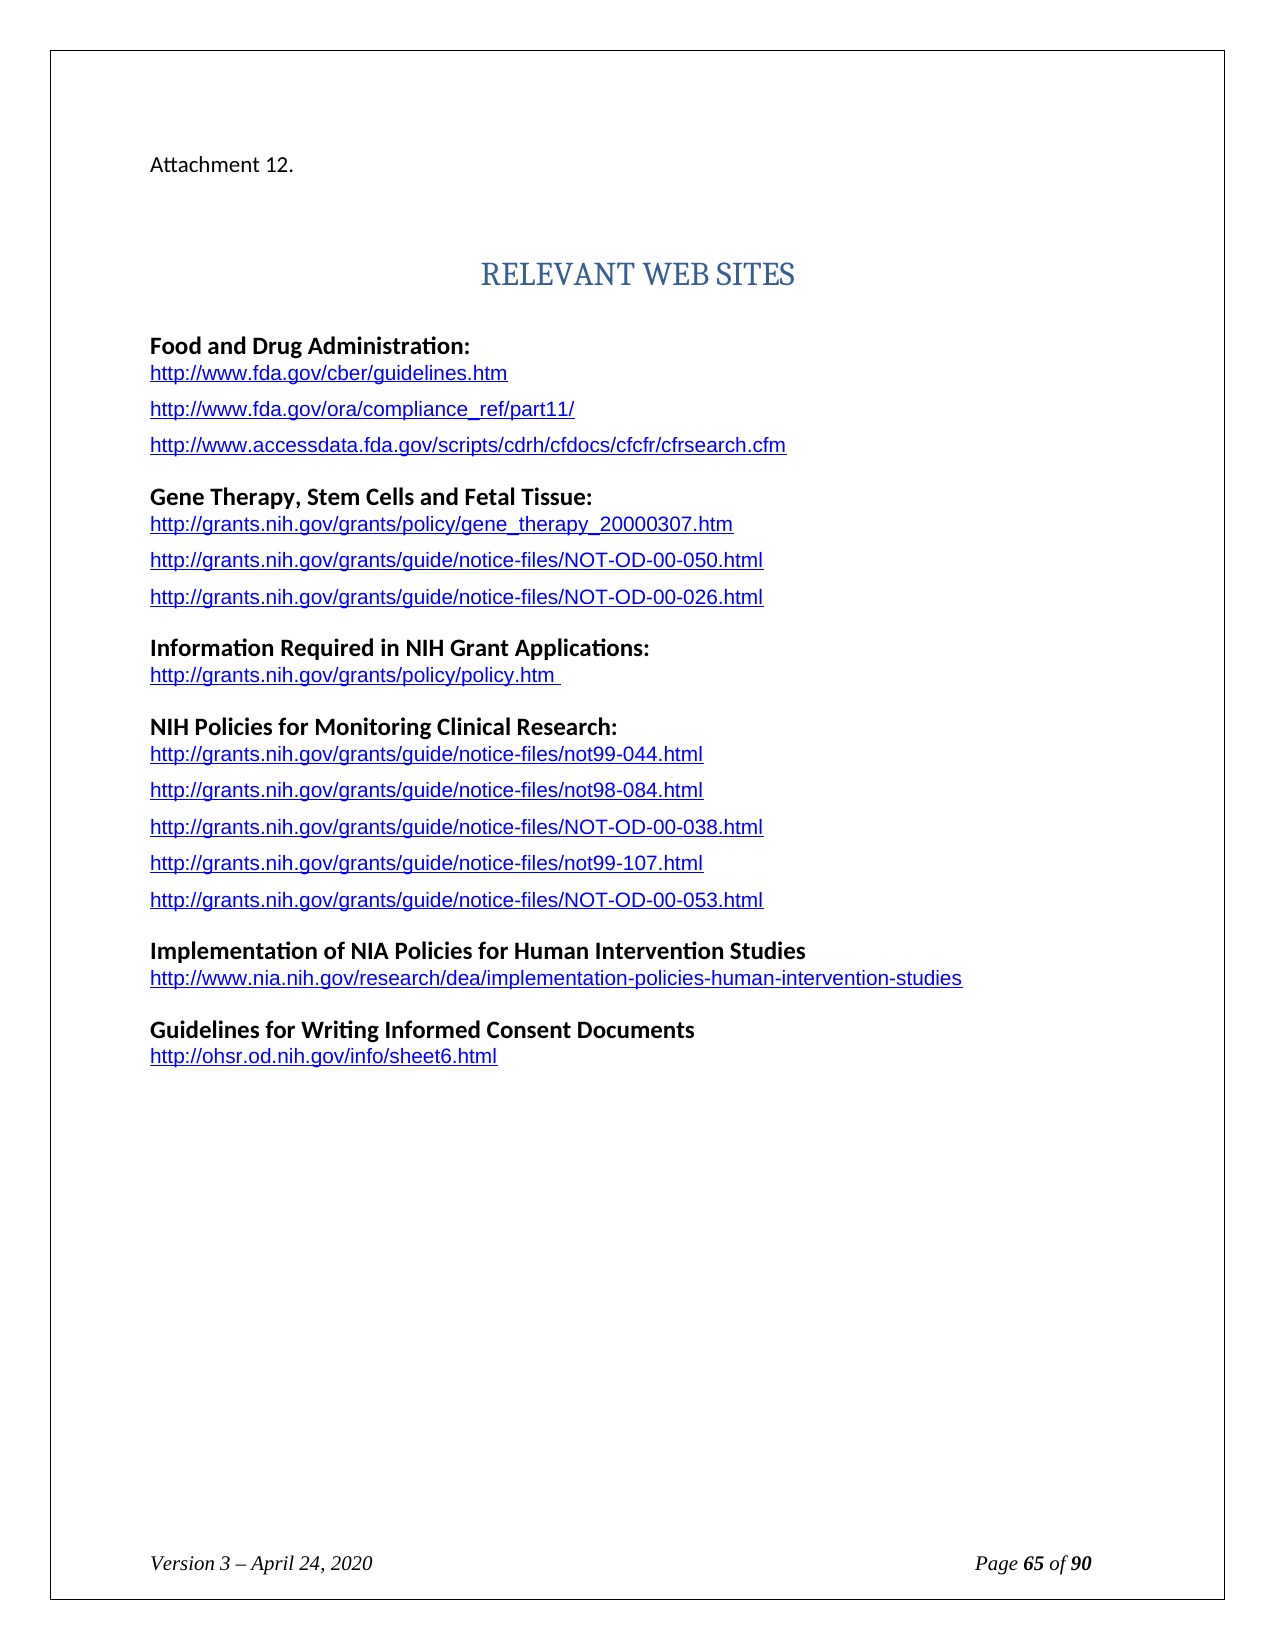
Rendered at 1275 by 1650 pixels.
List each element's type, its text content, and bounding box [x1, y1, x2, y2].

subtitle Guidelines for Writing Informed Consent Documents [150, 1014, 1125, 1044]
subtitle Information Required in NIH Grant Applications: [150, 633, 1125, 663]
text http://grants.nih.gov/grants/guide/notice-files/not99-044.html [150, 742, 1125, 766]
subtitle Implementation of NIA Policies for Human Intervention Studies [150, 935, 1125, 966]
subtitle Food and Drug Administration: [150, 330, 1125, 360]
text http://www.fda.gov/cber/guidelines.htm [150, 360, 1125, 384]
subtitle NIH Policies for Monitoring Clinical Research: [150, 711, 1125, 742]
subtitle Gene Therapy, Stem Cells and Fetal Tissue: [150, 481, 1125, 512]
text http://www.accessdata.fda.gov/scripts/cdrh/cfdocs/cfcfr/cfrsearch.cfm [150, 433, 1125, 457]
text http://grants.nih.gov/grants/guide/notice-files/not99-107.html [150, 851, 1125, 875]
text http://www.fda.gov/ora/compliance_ref/part11/ [150, 397, 1125, 421]
text http://grants.nih.gov/grants/guide/notice-files/NOT-OD-00-053.html [150, 887, 1125, 911]
text http://www.nia.nih.gov/research/dea/implementation-policies-human-intervention-studies [150, 966, 1125, 990]
text http://grants.nih.gov/grants/guide/notice-files/NOT-OD-00-038.html [150, 814, 1125, 838]
text http://grants.nih.gov/grants/guide/notice-files/NOT-OD-00-050.html [150, 548, 1125, 572]
text http://grants.nih.gov/grants/policy/policy.htm [150, 663, 1125, 687]
subtitle RELEVANT WEB SITES [150, 255, 1125, 293]
text http://grants.nih.gov/grants/policy/gene_therapy_20000307.htm [150, 512, 1125, 536]
text http://grants.nih.gov/grants/guide/notice-files/NOT-OD-00-026.html [150, 585, 1125, 609]
text http://grants.nih.gov/grants/guide/notice-files/not98-084.html [150, 778, 1125, 802]
text http://ohsr.od.nih.gov/info/sheet6.html [150, 1044, 1125, 1068]
